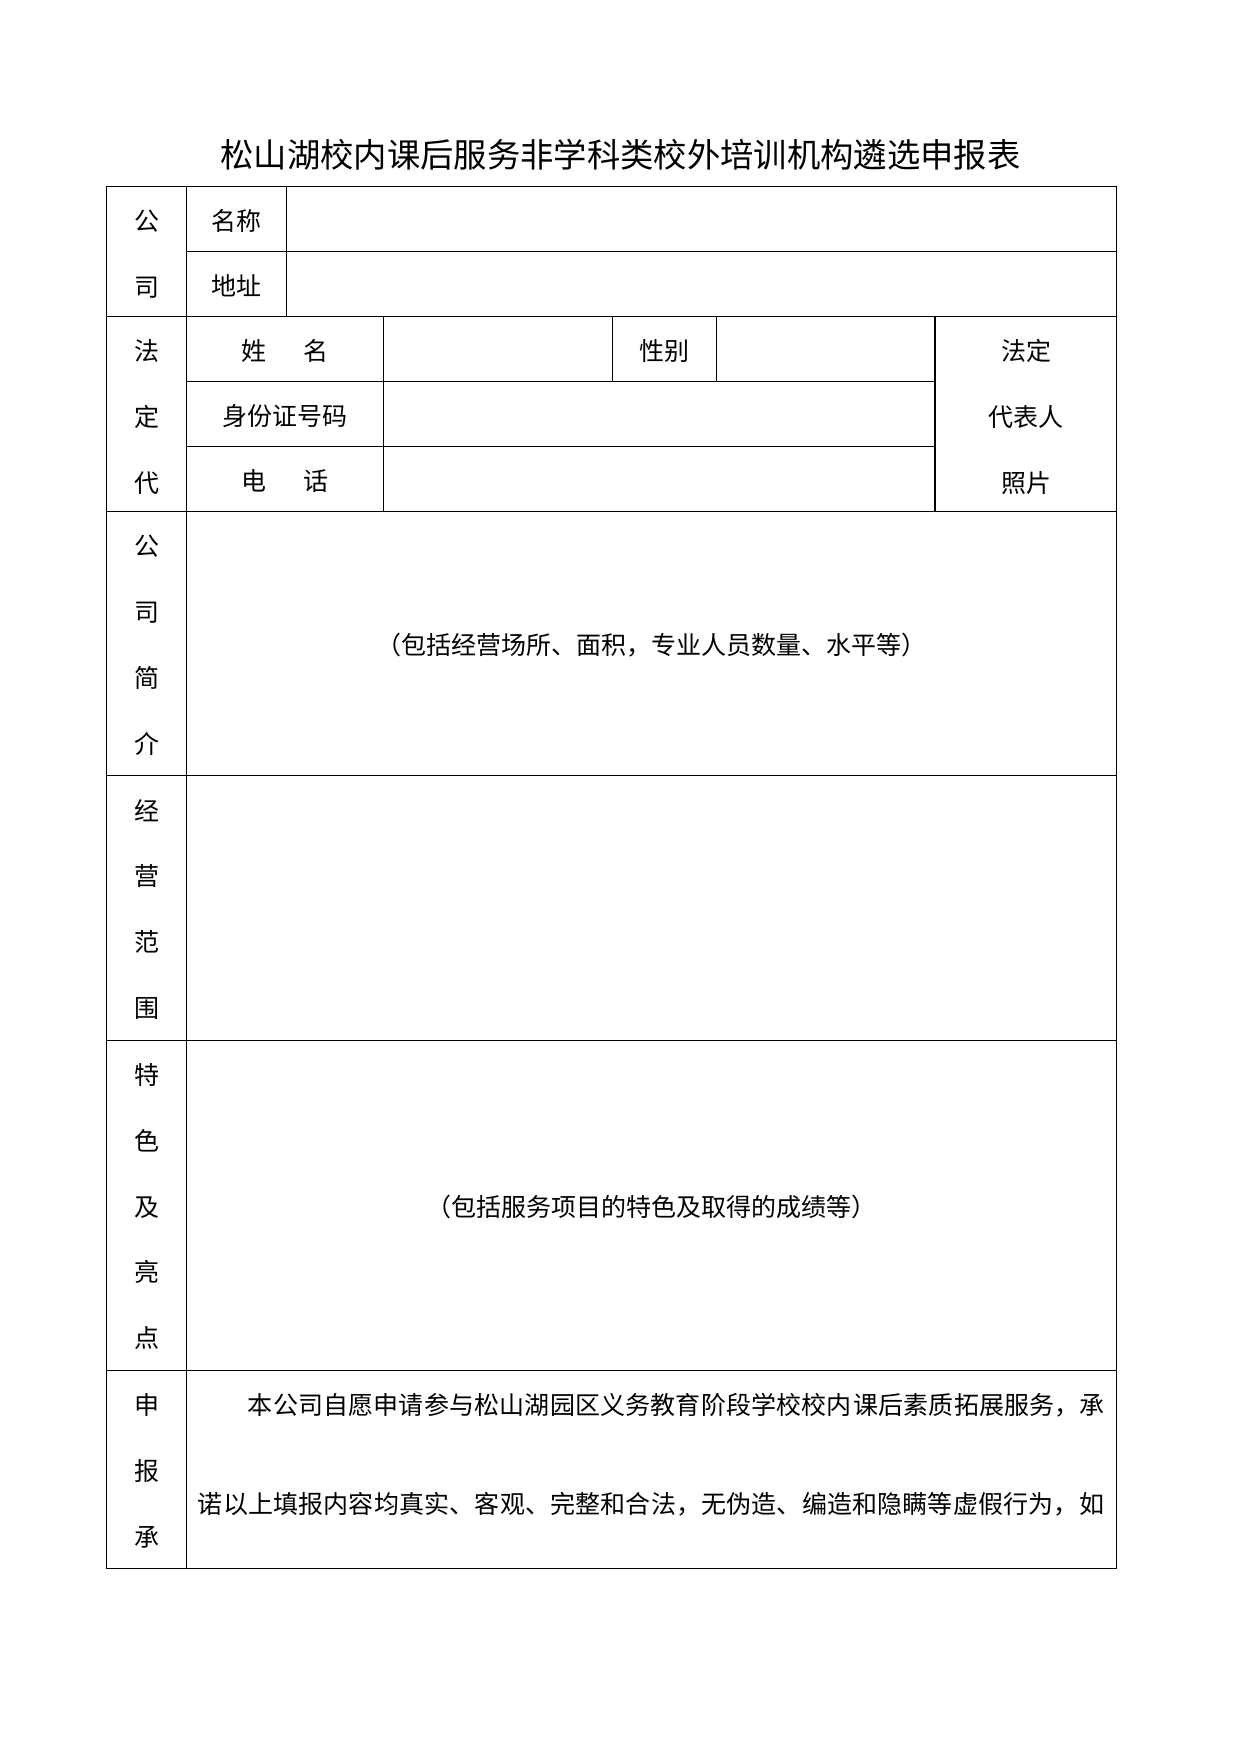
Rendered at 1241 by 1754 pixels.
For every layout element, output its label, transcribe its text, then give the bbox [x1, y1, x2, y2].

table_cell 特 色 及 亮 点 [107, 1041, 186, 1370]
table_cell [717, 317, 934, 381]
table_cell （包括经营场所、面积，专业人员数量、水平等） [187, 512, 1116, 775]
table_cell 性别 [613, 317, 716, 381]
table_cell （包括服务项目的特色及取得的成绩等） [187, 1041, 1116, 1370]
table_cell 地址 [187, 252, 286, 316]
table_cell 身份证号码 [187, 382, 383, 446]
table_cell 经 营 范 围 [107, 776, 186, 1039]
table_cell 法 定 代 表 人 信 息 [107, 317, 186, 511]
table_cell [187, 776, 1116, 1039]
table_cell 电话 [187, 447, 383, 511]
table_cell [384, 317, 612, 381]
table_header [287, 187, 1116, 251]
table_cell [384, 447, 934, 511]
table_cell 申 报 承 诺 [107, 1371, 186, 1568]
table_cell [287, 252, 1116, 316]
table_cell 姓名 [187, 317, 383, 381]
table_cell 公 司 简 介 [107, 512, 186, 775]
text 松山湖校内课后服务非学科类校外培训机构遴选申报表 [118, 120, 1122, 186]
table_cell 法定 代表人 照片 粘贴处 [936, 317, 1116, 511]
table_header 名称 [187, 187, 286, 251]
table_cell [384, 382, 934, 446]
table_header 公 司 信 息 [107, 187, 186, 316]
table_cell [187, 1371, 1116, 1568]
